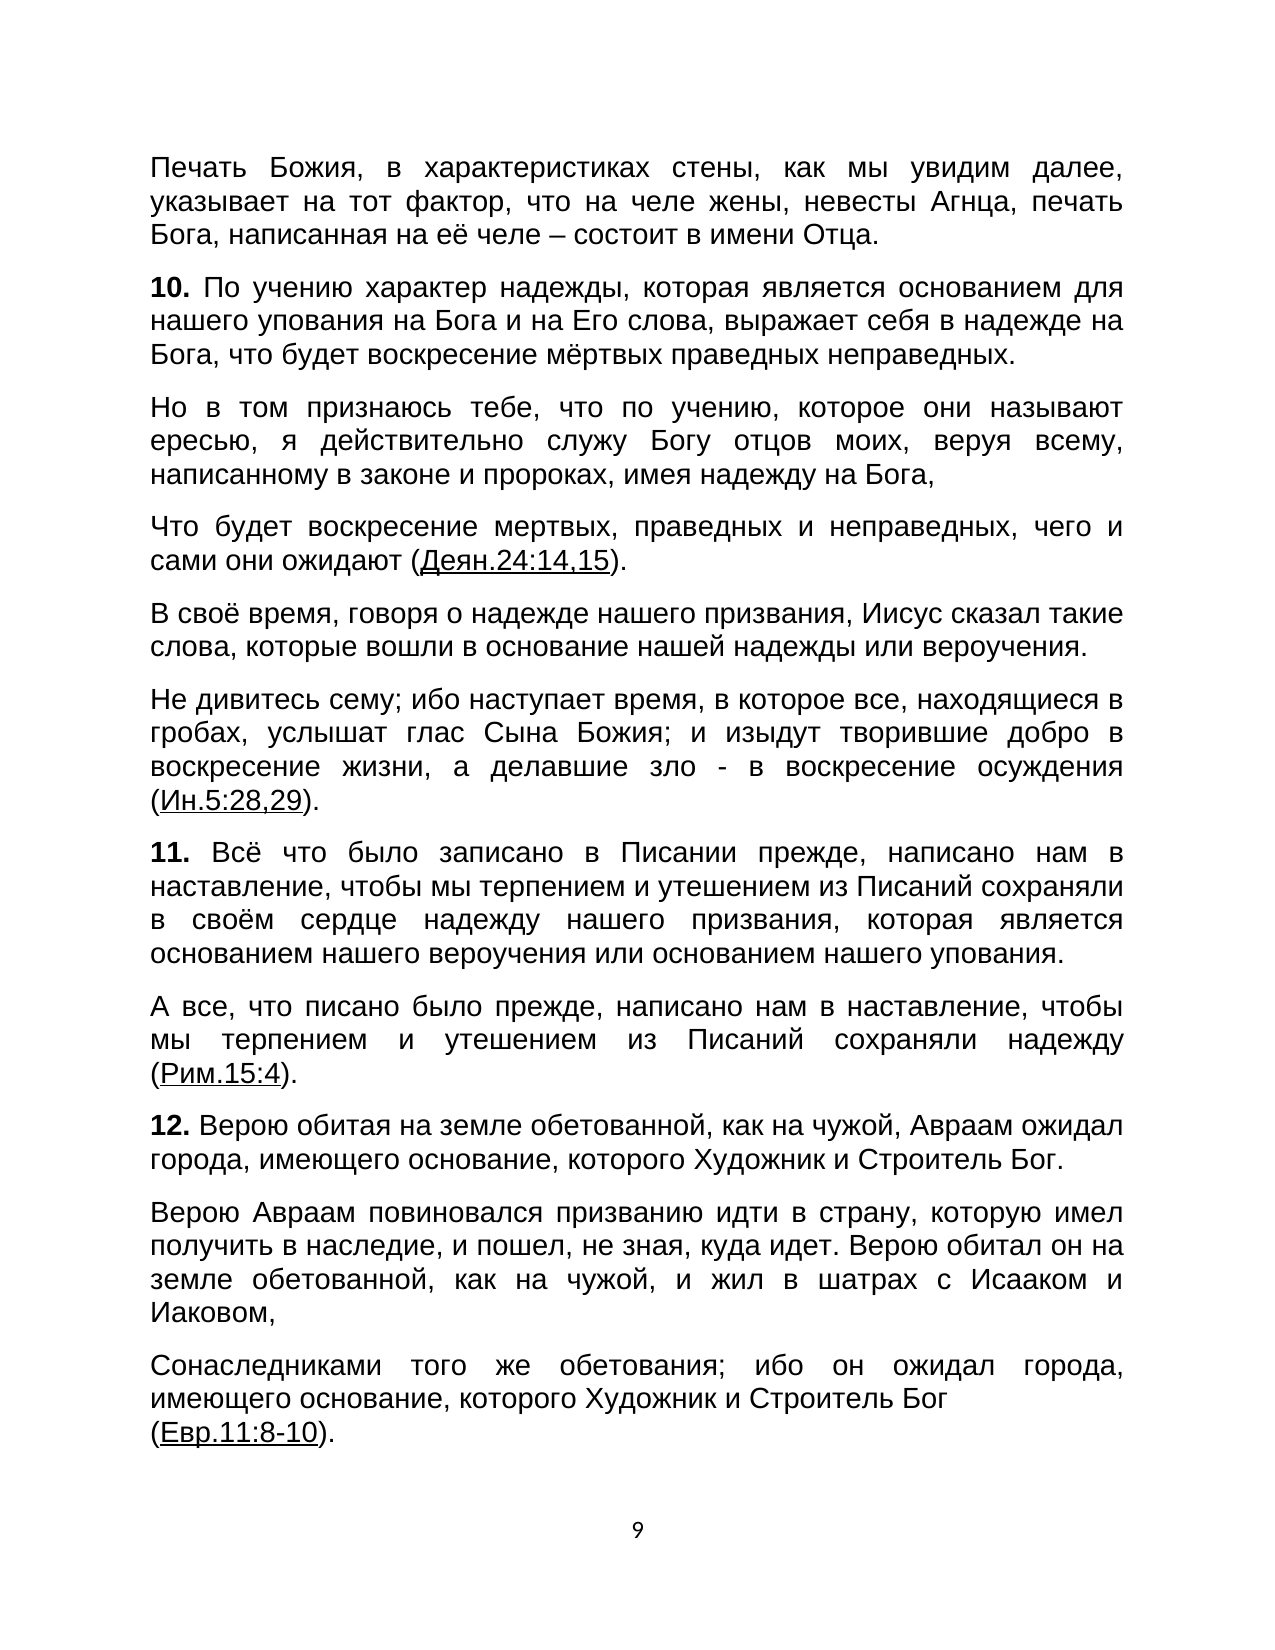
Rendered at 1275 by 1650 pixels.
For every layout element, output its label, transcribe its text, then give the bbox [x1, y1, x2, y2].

text В своё время, говоря о надежде нашего призвания, Иисус сказал такие слова, которые вошли в основание нашей надежды или вероучения. [150, 596, 1125, 663]
text Сонаследниками того же обетования; ибо он ожидал города, имеющего основание, которого Художник и Строитель Бог [150, 1348, 1125, 1415]
text Но в том признаюсь тебе, что по учению, которое они называют ересью, я действительно служу Богу отцов моих, веруя всему, написанному в законе и пророках, имея надежду на Бога, [150, 389, 1125, 490]
text А все, что писано было прежде, написано нам в наставление, чтобы мы терпением и утешением из Писаний сохраняли надежду (Рим.15:4). [150, 988, 1125, 1089]
text Не дивитесь сему; ибо наступает время, в которое все, находящиеся в гробах, услышат глас Сына Божия; и изыдут творившие добро в воскресение жизни, а делавшие зло - в воскресение осуждения (Ин.5:28,29). [150, 682, 1125, 816]
text Верою Авраам повиновался призванию идти в страну, которую имел получить в наследие, и пошел, не зная, куда идет. Верою обитал он на земле обетованной, как на чужой, и жил в шатрах с Исааком и Иаковом, [150, 1194, 1125, 1329]
text (Евр.11:8-10). [150, 1415, 1125, 1448]
text 11. Всё что было записано в Писании прежде, написано нам в наставление, чтобы мы терпением и утешением из Писаний сохраняли в своём сердце надежду нашего призвания, которая является основанием нашего вероучения или основанием нашего упования. [150, 835, 1125, 969]
text Что будет воскресение мертвых, праведных и неправедных, чего и сами они ожидают (Деян.24:14,15). [150, 509, 1125, 576]
text Печать Божия, в характеристиках стены, как мы увидим далее, указывает на тот фактор, что на челе жены, невесты Агнца, печать Бога, написанная на её челе – состоит в имени Отца. [150, 150, 1125, 251]
text 12. Верою обитая на земле обетованной, как на чужой, Авраам ожидал города, имеющего основание, которого Художник и Строитель Бог. [150, 1108, 1125, 1175]
text 10. По учению характер надежды, которая является основанием для нашего упования на Бога и на Его слова, выражает себя в надежде на Бога, что будет воскресение мёртвых праведных неправедных. [150, 270, 1125, 370]
